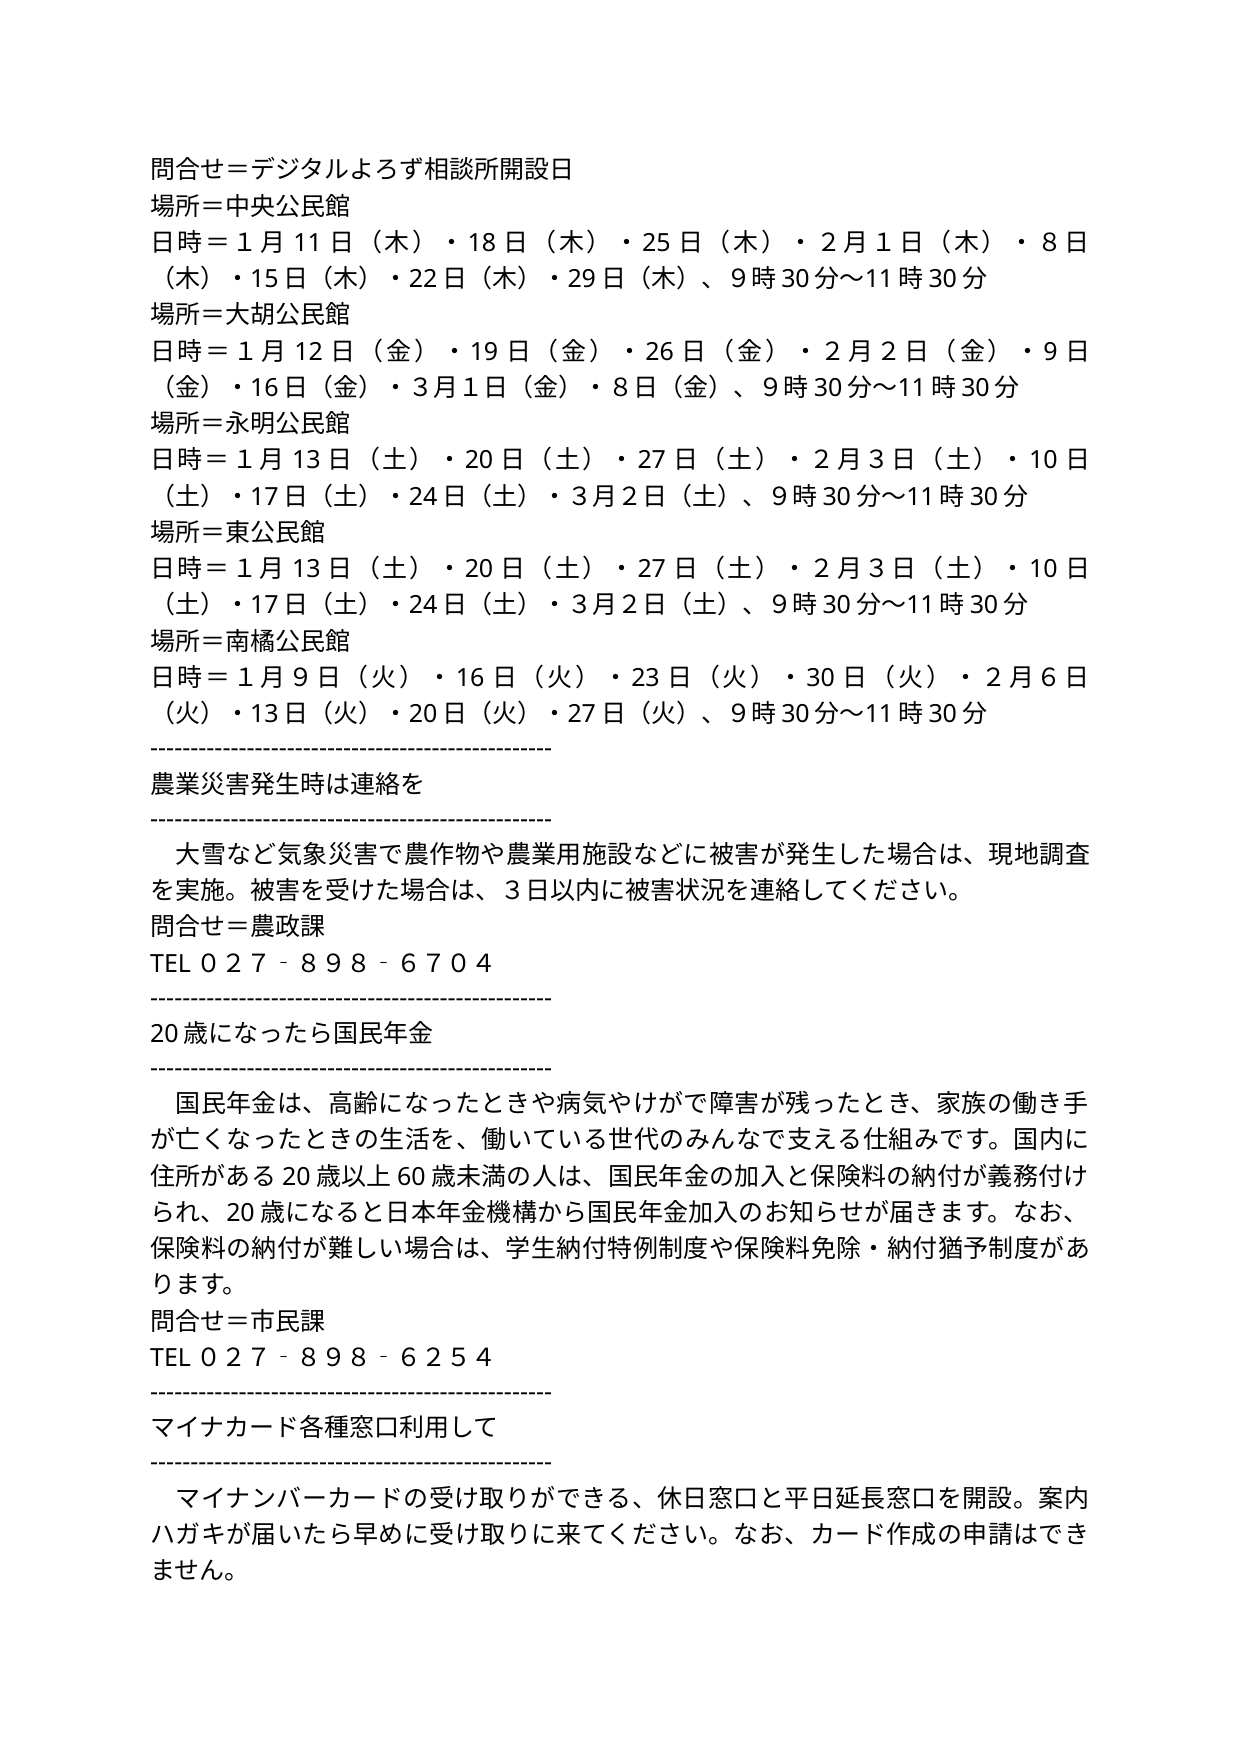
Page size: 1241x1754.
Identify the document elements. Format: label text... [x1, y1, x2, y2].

text TEL０２７‐８９８‐６２５４ [150, 1337, 1090, 1374]
text 場所＝永明公民館 [150, 404, 1090, 440]
text 日時＝１月12日（金）・19日（金）・26日（金）・２月２日（金）・9日（金）・16日（金）・３月１日（金）・８日（金）、９時30分～11時30分 [150, 331, 1090, 404]
text 日時＝１月13日（土）・20日（土）・27日（土）・２月３日（土）・10日（土）・17日（土）・24日（土）・３月２日（土）、９時30分～11時30分 [150, 440, 1090, 512]
text TEL０２７‐８９８‐６７０４ [150, 943, 1090, 979]
text 場所＝中央公民館 [150, 186, 1090, 222]
text 場所＝南橘公民館 [150, 621, 1090, 657]
text -------------------------------------------------- [150, 979, 1090, 1013]
text マイナンバーカードの受け取りができる、休日窓口と平日延長窓口を開設。案内ハガキが届いたら早めに受け取りに来てください。なお、カード作成の申請はできません。 [150, 1478, 1090, 1587]
text 20歳になったら国民年金 [150, 1013, 1090, 1050]
text 問合せ＝農政課 [150, 907, 1090, 943]
text -------------------------------------------------- [150, 1374, 1090, 1408]
text マイナカード各種窓口利用して [150, 1408, 1090, 1444]
text -------------------------------------------------- [150, 1050, 1090, 1084]
text 大雪など気象災害で農作物や農業用施設などに被害が発生した場合は、現地調査を実施。被害を受けた場合は、３日以内に被害状況を連絡してください。 [150, 834, 1090, 907]
text 日時＝１月11日（木）・18日（木）・25日（木）・２月１日（木）・８日（木）・15日（木）・22日（木）・29日（木）、９時30分～11時30分 [150, 222, 1090, 295]
text 国民年金は、高齢になったときや病気やけがで障害が残ったとき、家族の働き手が亡くなったときの生活を、働いている世代のみんなで支える仕組みです。国内に住所がある20歳以上60歳未満の人は、国民年金の加入と保険料の納付が義務付けられ、20歳になると日本年金機構から国民年金加入のお知らせが届きます。なお、保険料の納付が難しい場合は、学生納付特例制度や保険料免除・納付猶予制度があります。 [150, 1084, 1090, 1301]
text 問合せ＝市民課 [150, 1301, 1090, 1337]
text 農業災害発生時は連絡を [150, 764, 1090, 800]
text -------------------------------------------------- [150, 800, 1090, 834]
text -------------------------------------------------- [150, 1444, 1090, 1478]
text 問合せ＝デジタルよろず相談所開設日 [150, 150, 1090, 186]
text 場所＝大胡公民館 [150, 295, 1090, 331]
text 日時＝１月13日（土）・20日（土）・27日（土）・２月３日（土）・10日（土）・17日（土）・24日（土）・３月２日（土）、９時30分～11時30分 [150, 549, 1090, 621]
text 日時＝１月９日（火）・16日（火）・23日（火）・30日（火）・２月６日（火）・13日（火）・20日（火）・27日（火）、９時30分～11時30分 [150, 657, 1090, 730]
text 場所＝東公民館 [150, 512, 1090, 549]
text -------------------------------------------------- [150, 730, 1090, 764]
